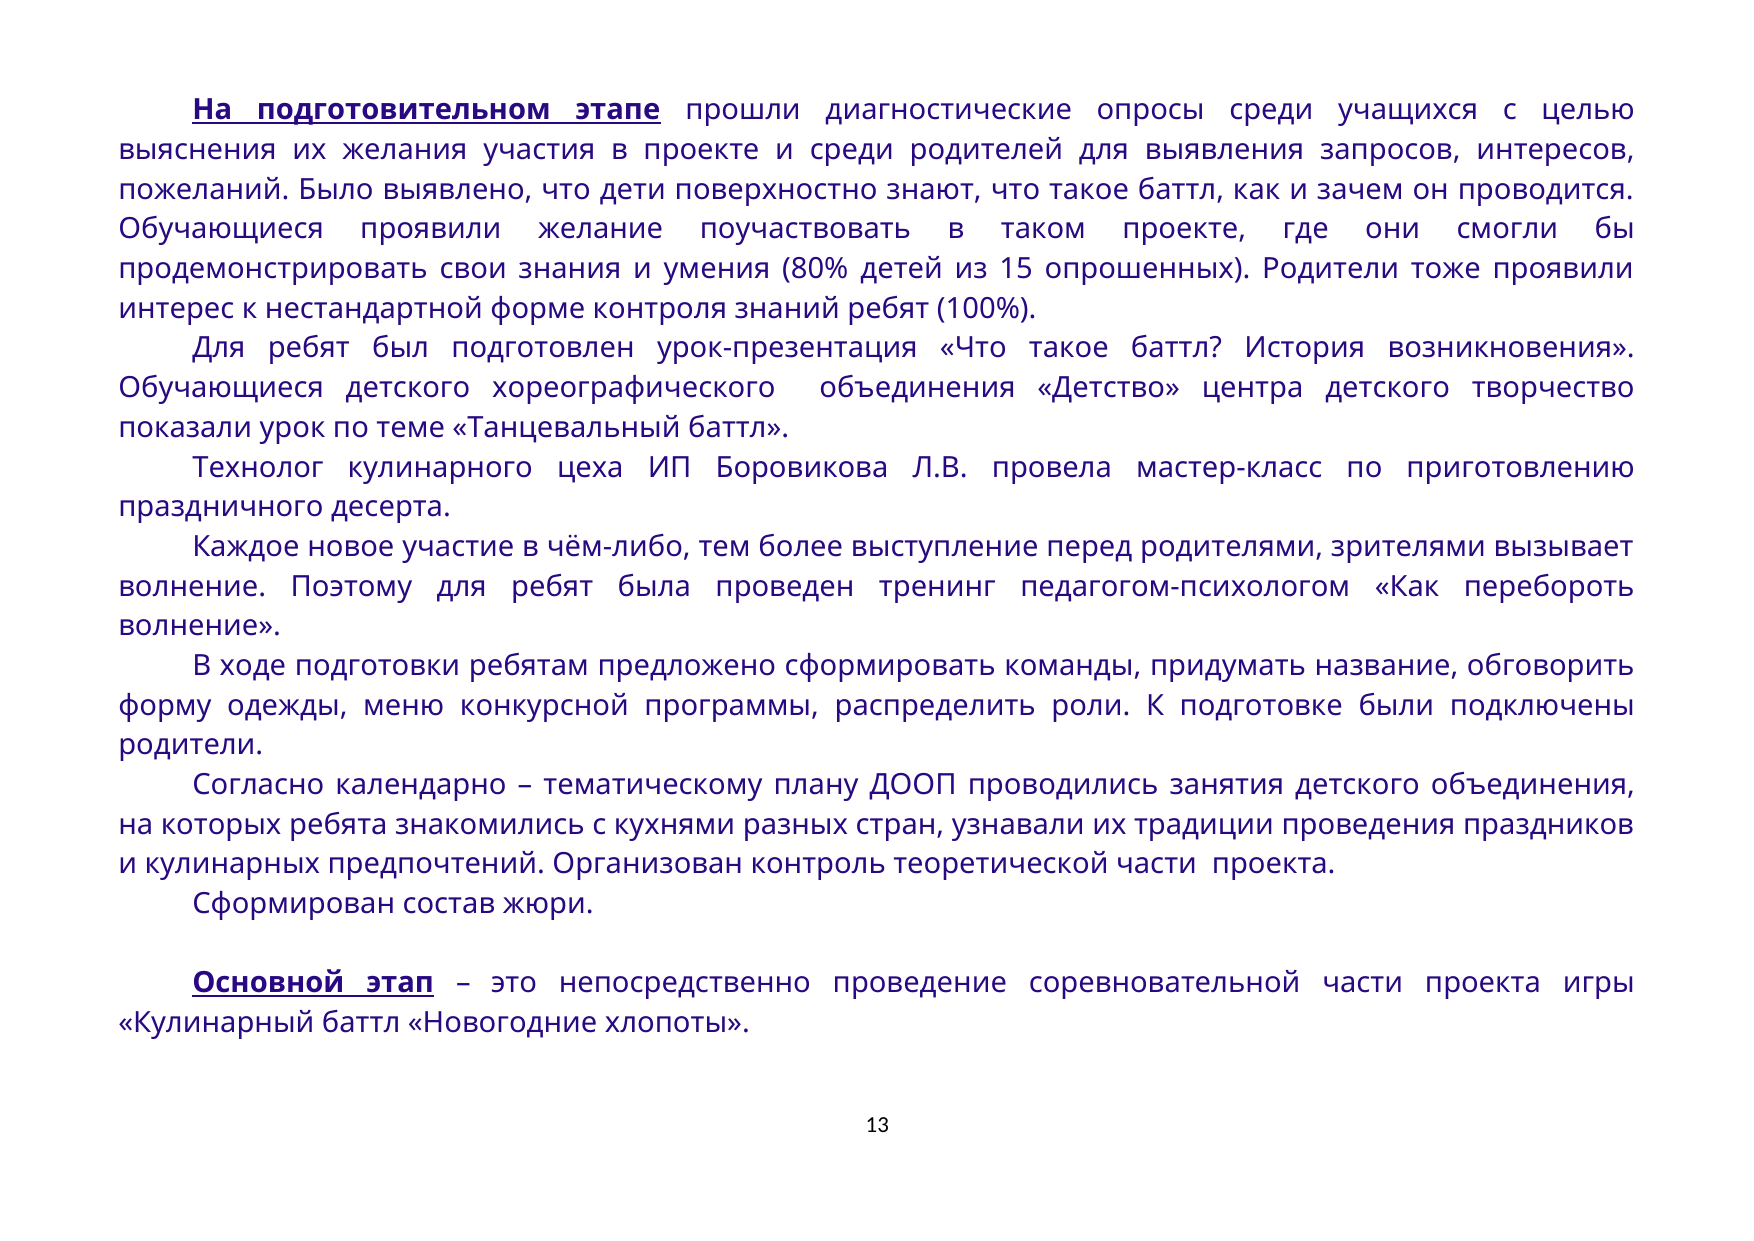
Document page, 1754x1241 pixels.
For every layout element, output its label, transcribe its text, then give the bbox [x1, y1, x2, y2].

text Основной этап – это непосредственно проведение соревновательной части проекта игры «Кулинарный баттл «Новогодние хлопоты». [118, 962, 1636, 1041]
text Для ребят был подготовлен урок-презентация «Что такое баттл? История возникновения». Обучающиеся детского хореографического объединения «Детство» центра детского творчество показали урок по теме «Танцевальный баттл». [118, 327, 1636, 446]
text В ходе подготовки ребятам предложено сформировать команды, придумать название, обговорить форму одежды, меню конкурсной программы, распределить роли. К подготовке были подключены родители. [118, 644, 1636, 763]
text Каждое новое участие в чём-либо, тем более выступление перед родителями, зрителями вызывает волнение. Поэтому для ребят была проведен тренинг педагогом-психологом «Как перебороть волнение». [118, 525, 1636, 644]
text Технолог кулинарного цеха ИП Боровикова Л.В. провела мастер-класс по приготовлению праздничного десерта. [118, 446, 1636, 525]
text На подготовительном этапе прошли диагностические опросы среди учащихся с целью выяснения их желания участия в проекте и среди родителей для выявления запросов, интересов, пожеланий. Было выявлено, что дети поверхностно знают, что такое баттл, как и зачем он проводится. Обучающиеся проявили желание поучаствовать в таком проекте, где они смогли бы продемонстрировать свои знания и умения (80% детей из 15 опрошенных). Родители тоже проявили интерес к нестандартной форме контроля знаний ребят (100%). [118, 89, 1636, 327]
text Сформирован состав жюри. [118, 882, 1636, 922]
text Согласно календарно – тематическому плану ДООП проводились занятия детского объединения, на которых ребята знакомились с кухнями разных стран, узнавали их традиции проведения праздников и кулинарных предпочтений. Организован контроль теоретической части проекта. [118, 763, 1636, 882]
